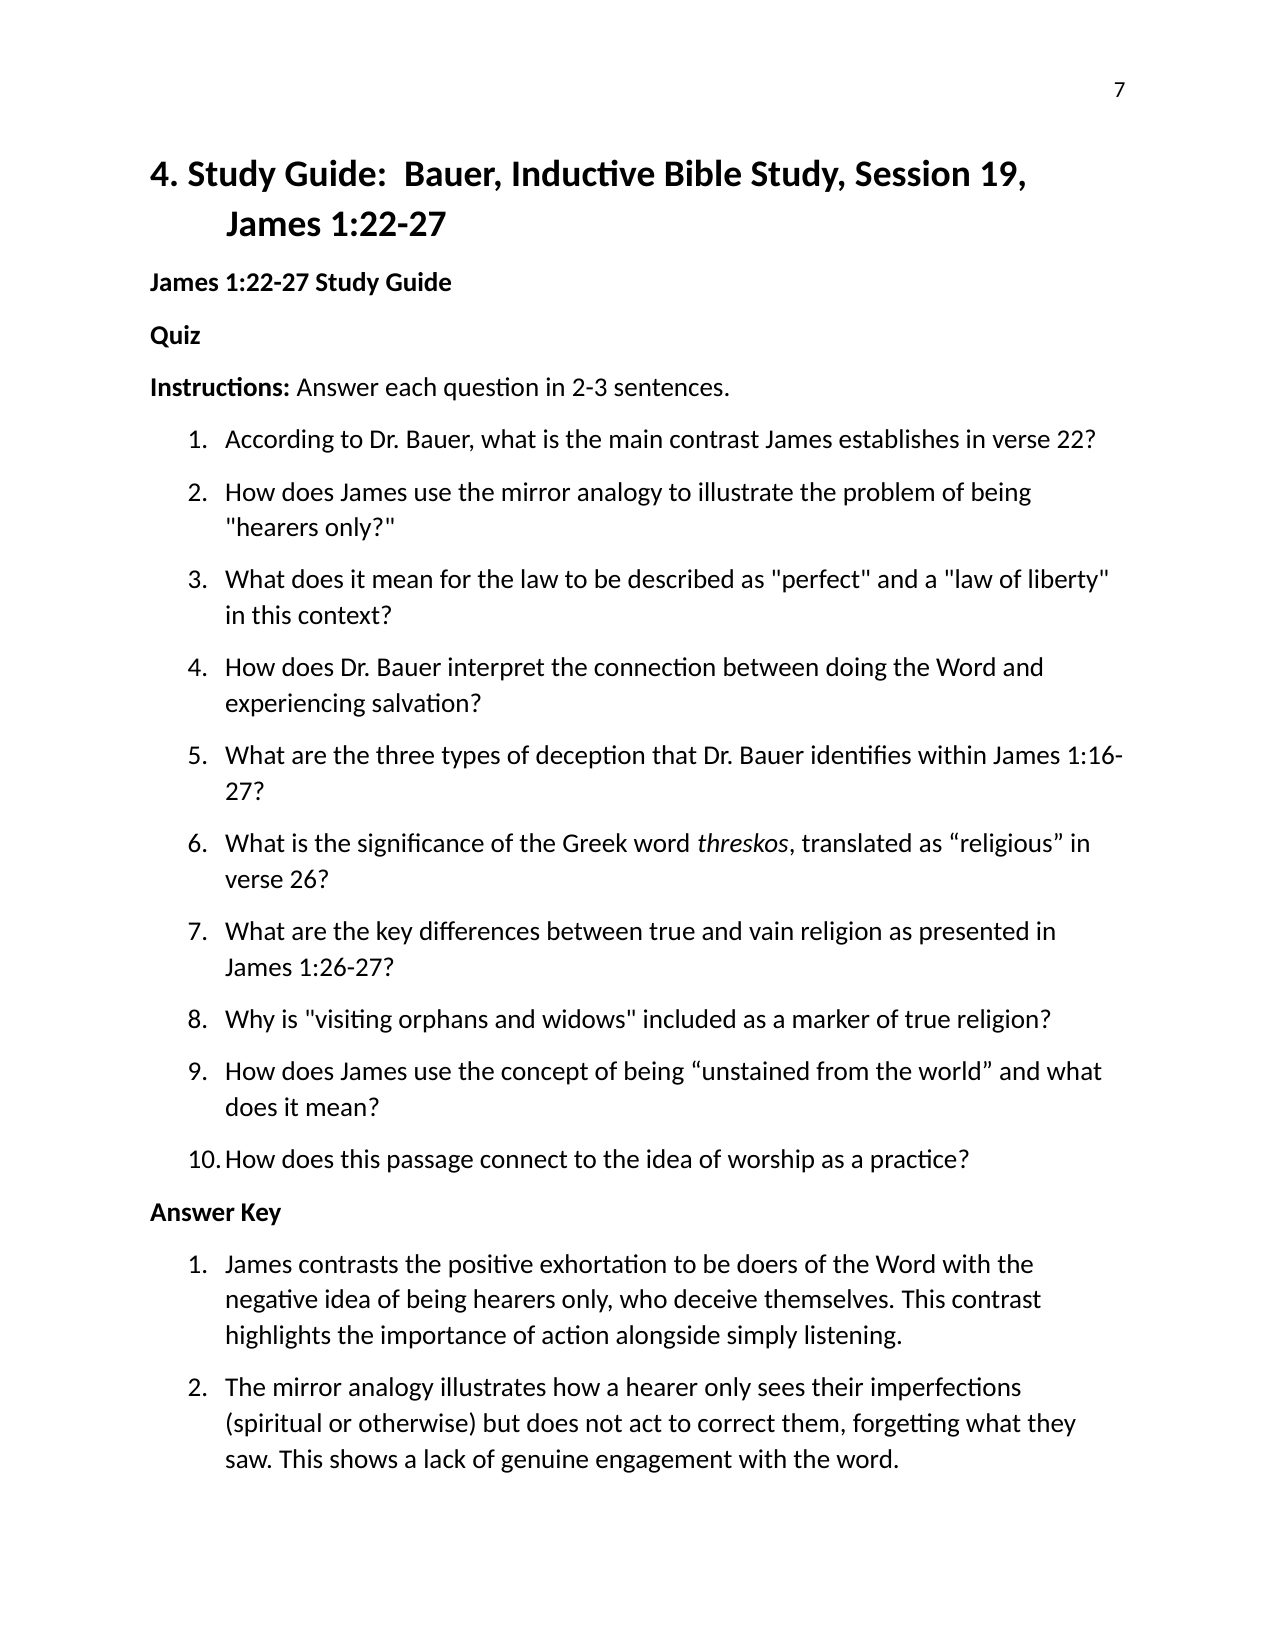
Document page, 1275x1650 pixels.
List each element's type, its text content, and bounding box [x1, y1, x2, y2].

list The mirror analogy illustrates how a hearer only sees their imperfections (spiritual or otherwise) but does not act to correct them, forgetting what they saw. This shows a lack of genuine engagement with the word. [187, 1371, 1125, 1475]
list What are the key differences between true and vain religion as presented in James 1:26-27? [187, 914, 1125, 983]
text James 1:22-27 Study Guide [150, 266, 1125, 299]
text Quiz [150, 318, 1125, 351]
text Answer Key [150, 1195, 1125, 1228]
list What are the three types of deception that Dr. Bauer identifies within James 1:16-27? [187, 738, 1125, 807]
list How does James use the concept of being “unstained from the world” and what does it mean? [187, 1054, 1125, 1123]
list James contrasts the positive exhortation to be doers of the Word with the negative idea of being hearers only, who deceive themselves. This contrast highlights the importance of action alongside simply listening. [187, 1247, 1125, 1351]
list How does Dr. Bauer interpret the connection between doing the Word and experiencing salvation? [187, 651, 1125, 719]
text 4. Study Guide: Bauer, Inductive Bible Study, Session 19, James 1:22-27Top of Form [150, 150, 1125, 245]
list Why is "visiting orphans and widows" included as a marker of true religion? [187, 1002, 1125, 1035]
list According to Dr. Bauer, what is the main contrast James establishes in verse 22? [187, 422, 1125, 456]
text Instructions: Answer each question in 2-3 sentences. [150, 370, 1125, 403]
list What does it mean for the law to be described as "perfect" and a "law of liberty" in this context? [187, 563, 1125, 631]
list How does James use the mirror analogy to illustrate the problem of being "hearers only?" [187, 475, 1125, 543]
list What is the significance of the Greek word threskos, translated as “religious” in verse 26? [187, 826, 1125, 895]
list How does this passage connect to the idea of worship as a practice? [187, 1142, 1125, 1176]
